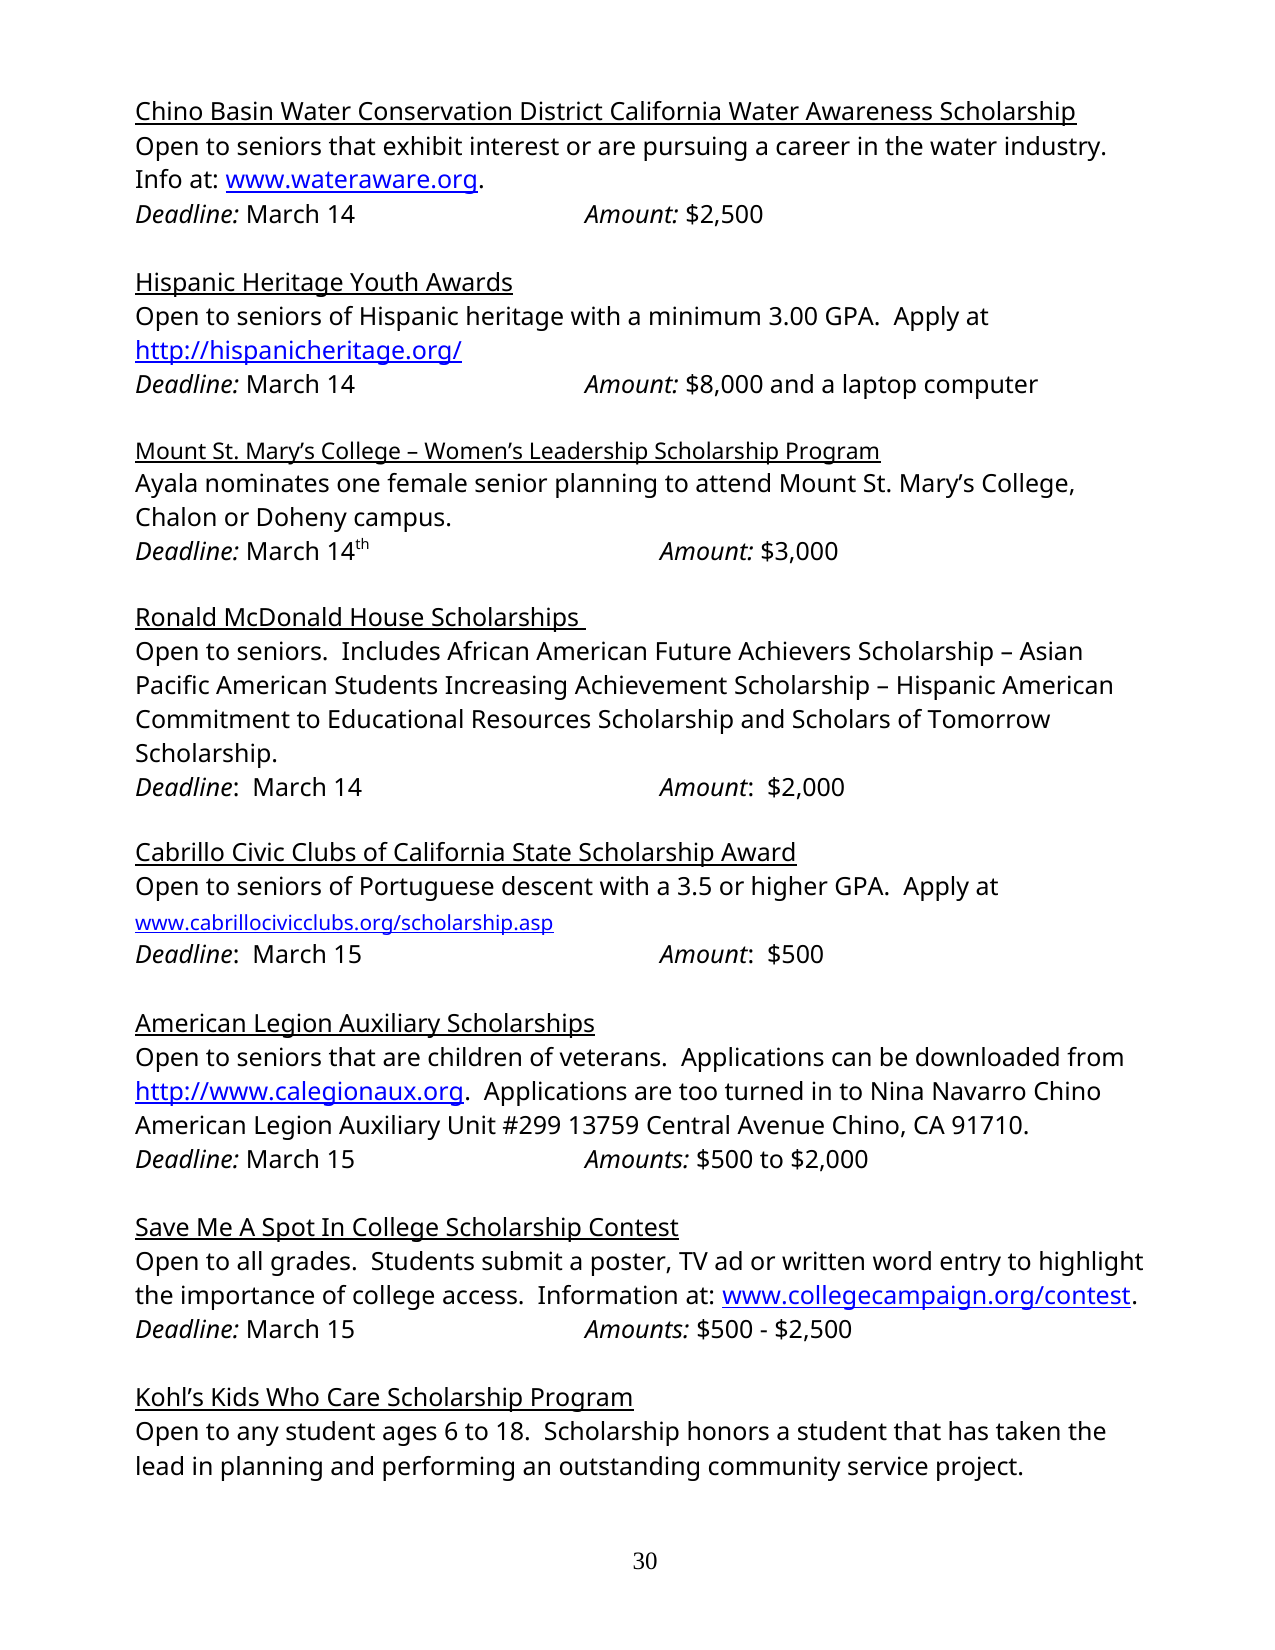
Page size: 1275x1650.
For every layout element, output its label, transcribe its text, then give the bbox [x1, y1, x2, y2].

text Open to seniors. Includes African American Future Achievers Scholarship – Asian Pacific American Students Increasing Achievement Scholarship – Hispanic American Commitment to Educational Resources Scholarship and Scholars of Tomorrow Scholarship. [135, 633, 1155, 770]
text Deadline: March 14 Amount: $8,000 and a laptop computer [135, 367, 1155, 401]
text Info at: www.wateraware.org. [135, 162, 1155, 196]
text Open to any student ages 6 to 18. Scholarship honors a student that has taken the lead in planning and performing an outstanding community service project. [135, 1414, 1155, 1482]
text Open to seniors of Portuguese descent with a 3.5 or higher GPA. Apply at www.cabrillocivicclubs.org/scholarship.asp [135, 869, 1155, 937]
text Mount St. Mary’s College – Women’s Leadership Scholarship Program [135, 435, 1155, 466]
text Save Me A Spot In College Scholarship Contest [135, 1210, 1155, 1244]
text Deadline: March 15 Amounts: $500 - $2,500 [135, 1312, 1155, 1346]
text Hispanic Heritage Youth Awards [135, 264, 1155, 298]
text Kohl’s Kids Who Care Scholarship Program [135, 1380, 1155, 1414]
text Ayala nominates one female senior planning to attend Mount St. Mary’s College, Chalon or Doheny campus. [135, 466, 1155, 534]
text Ronald McDonald House Scholarships [135, 599, 1155, 633]
text Open to seniors that are children of veterans. Applications can be downloaded from http://www.calegionaux.org. Applications are too turned in to Nina Navarro Chino American Legion Auxiliary Unit #299 13759 Central Avenue , CA 91710. [135, 1039, 1155, 1142]
text Open to all grades. Students submit a poster, TV ad or written word entry to highlight the importance of college access. Information at: www.collegecampaign.org/contest. [135, 1244, 1155, 1312]
text Deadline: March 15 Amount: $500 [135, 937, 1155, 971]
text Deadline: March 14th Amount: $3,000 [135, 534, 1155, 568]
text Open to seniors of Hispanic heritage with a minimum 3.00 GPA. Apply at http://hispanicheritage.org/ [135, 298, 1155, 367]
text Deadline: March 15 Amounts: $500 to $2,000 [135, 1142, 1155, 1176]
text Water Awareness Scholarship [135, 94, 1155, 128]
text Deadline: March 14 Amount: $2,500 [135, 196, 1155, 230]
text Deadline: March 14 Amount: $2,000 [135, 770, 1155, 804]
text American Legion Auxiliary Scholarships [135, 1005, 1155, 1039]
text Cabrillo Civic Clubs of Scholarship Award [135, 835, 1155, 869]
text Open to seniors that exhibit interest or are pursuing a career in the water industry. [135, 128, 1155, 162]
